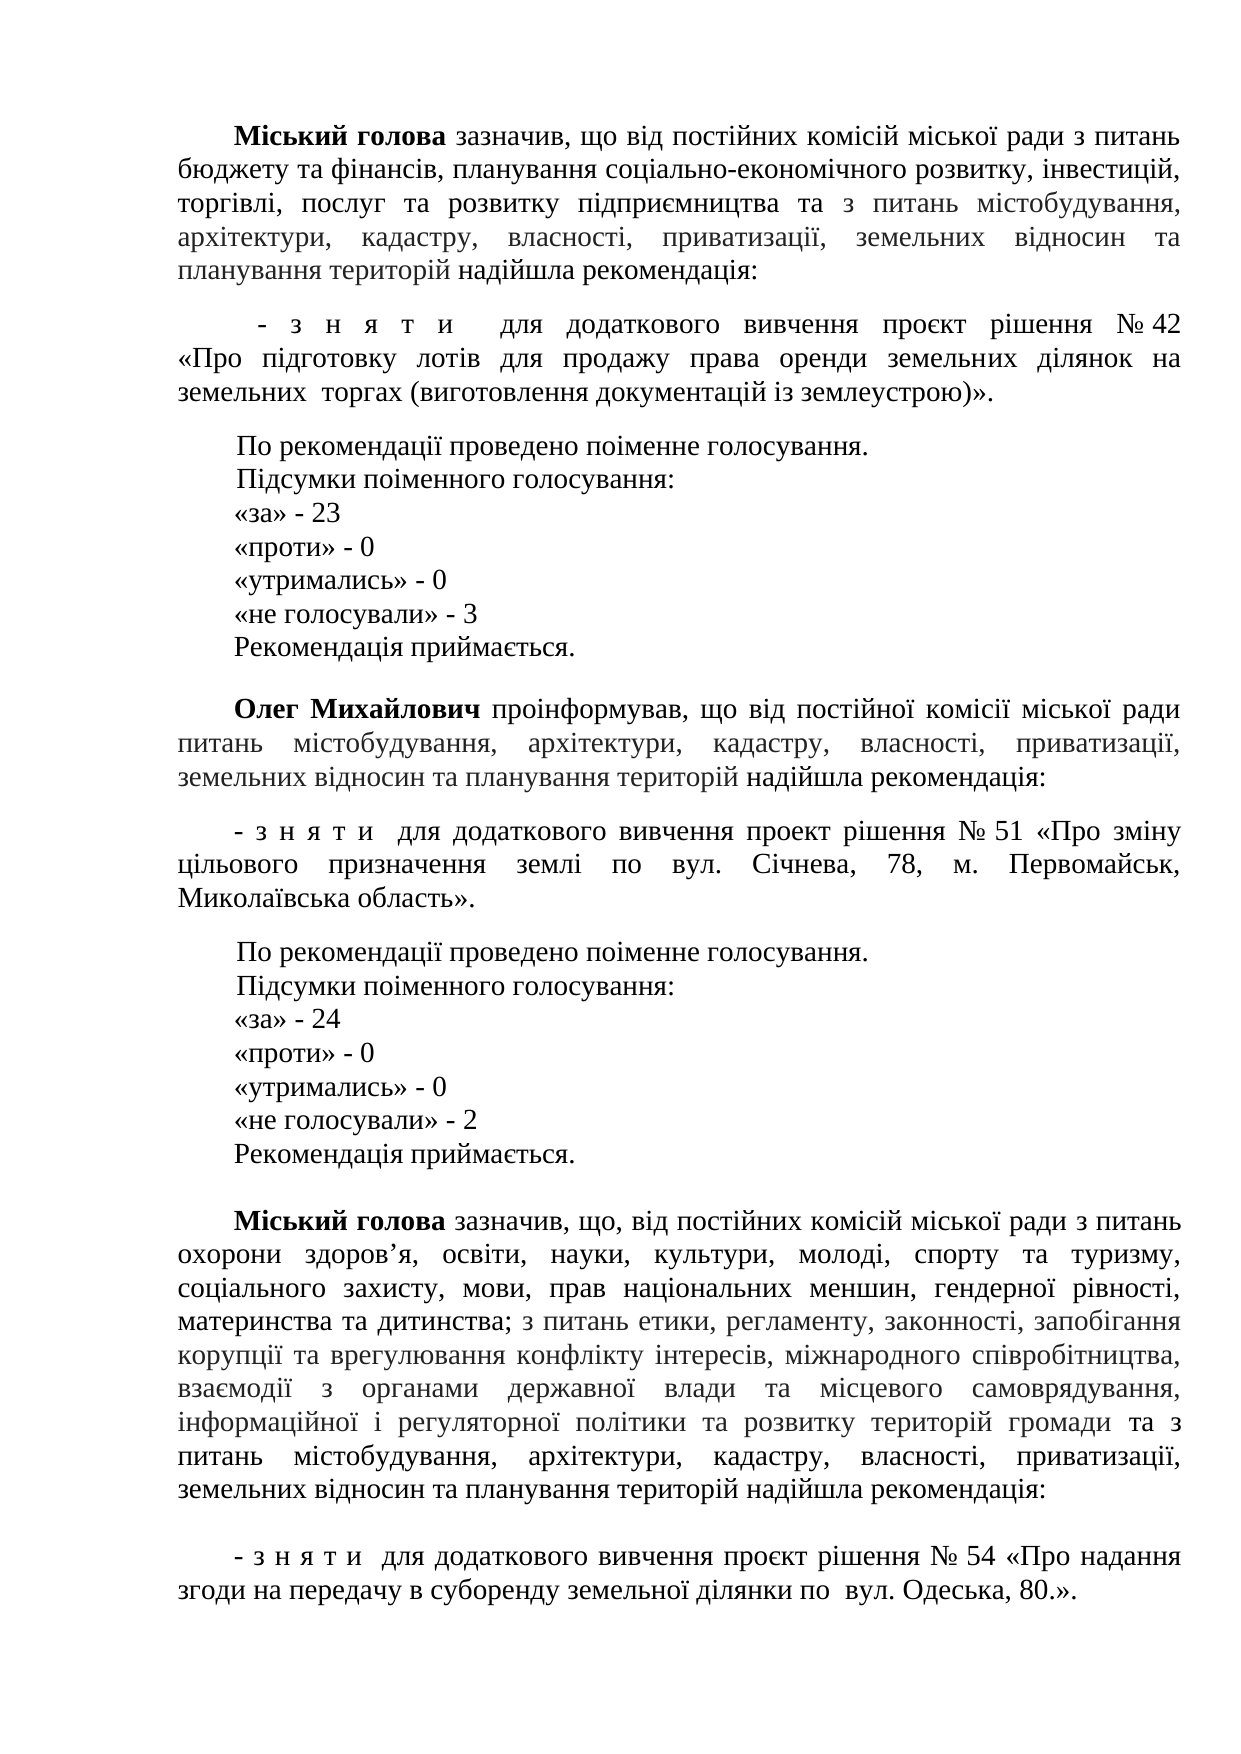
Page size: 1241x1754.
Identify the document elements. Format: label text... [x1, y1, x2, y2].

text «утримались» - 0 [177, 562, 1181, 596]
text «проти» - 0 [177, 1035, 1181, 1069]
text Міський голова зазначив, що, від постійних комісій міської ради з питань охорони здоров’я, освіти, науки, культури, молоді, спорту та туризму, соціального захисту, мови, прав національних меншин, гендерної рівності, материнства та дитинства; з питань етики, регламенту, законності, запобігання корупції та врегулювання конфлікту інтересів, міжнародного співробітництва, взаємодії з органами державної влади та місцевого самоврядування, інформаційної і регуляторної політики та розвитку територій громади та з питань містобудування, архітектури, кадастру, власності, приватизації, земельних відносин та планування територій надійшла рекомендація: [177, 1203, 1182, 1505]
text «утримались» - 0 [177, 1069, 1181, 1102]
text «не голосували» - 2 [177, 1102, 1181, 1136]
text «за» - 24 [177, 1002, 1181, 1035]
text Рекомендація приймається. [177, 1136, 1182, 1169]
text По рекомендації проведено поіменне голосування. [177, 428, 1181, 462]
text По рекомендації проведено поіменне голосування. [177, 934, 1181, 968]
text - з н я т и для додаткового вивчення проєкт рішення № 42 «Про підготовку лотів для продажу права оренди земельних ділянок на земельних торгах (виготовлення документацій із землеустрою)». [177, 307, 1181, 407]
text - з н я т и для додаткового вивчення проект рішення № 51 «Про зміну цільового призначення землі по вул. Січнева, 78, м. Первомайськ, Миколаївська область». [177, 813, 1181, 914]
text «за» - 23 [177, 495, 1181, 529]
text Підсумки поіменного голосування: [177, 968, 1181, 1002]
text Олег Михайлович проінформував, що від постійної комісії міської ради питань містобудування, архітектури, кадастру, власності, приватизації, земельних відносин та планування територій надійшла рекомендація: [177, 692, 1181, 792]
text Підсумки поіменного голосування: [177, 462, 1181, 495]
text «не голосували» - 3 [177, 596, 1181, 629]
text «проти» - 0 [177, 529, 1181, 562]
text Рекомендація приймається. [177, 629, 1182, 663]
text - з н я т и для додаткового вивчення проєкт рішення № 54 «Про надання згоди на передачу в суборенду земельної ділянки по вул. Одеська, 80.». [177, 1538, 1181, 1605]
text Міський голова зазначив, що від постійних комісій міської ради з питань бюджету та фінансів, планування соціально-економічного розвитку, інвестицій, торгівлі, послуг та розвитку підприємництва та з питань містобудування, архітектури, кадастру, власності, приватизації, земельних відносин та планування територій надійшла рекомендація: [177, 118, 1181, 286]
